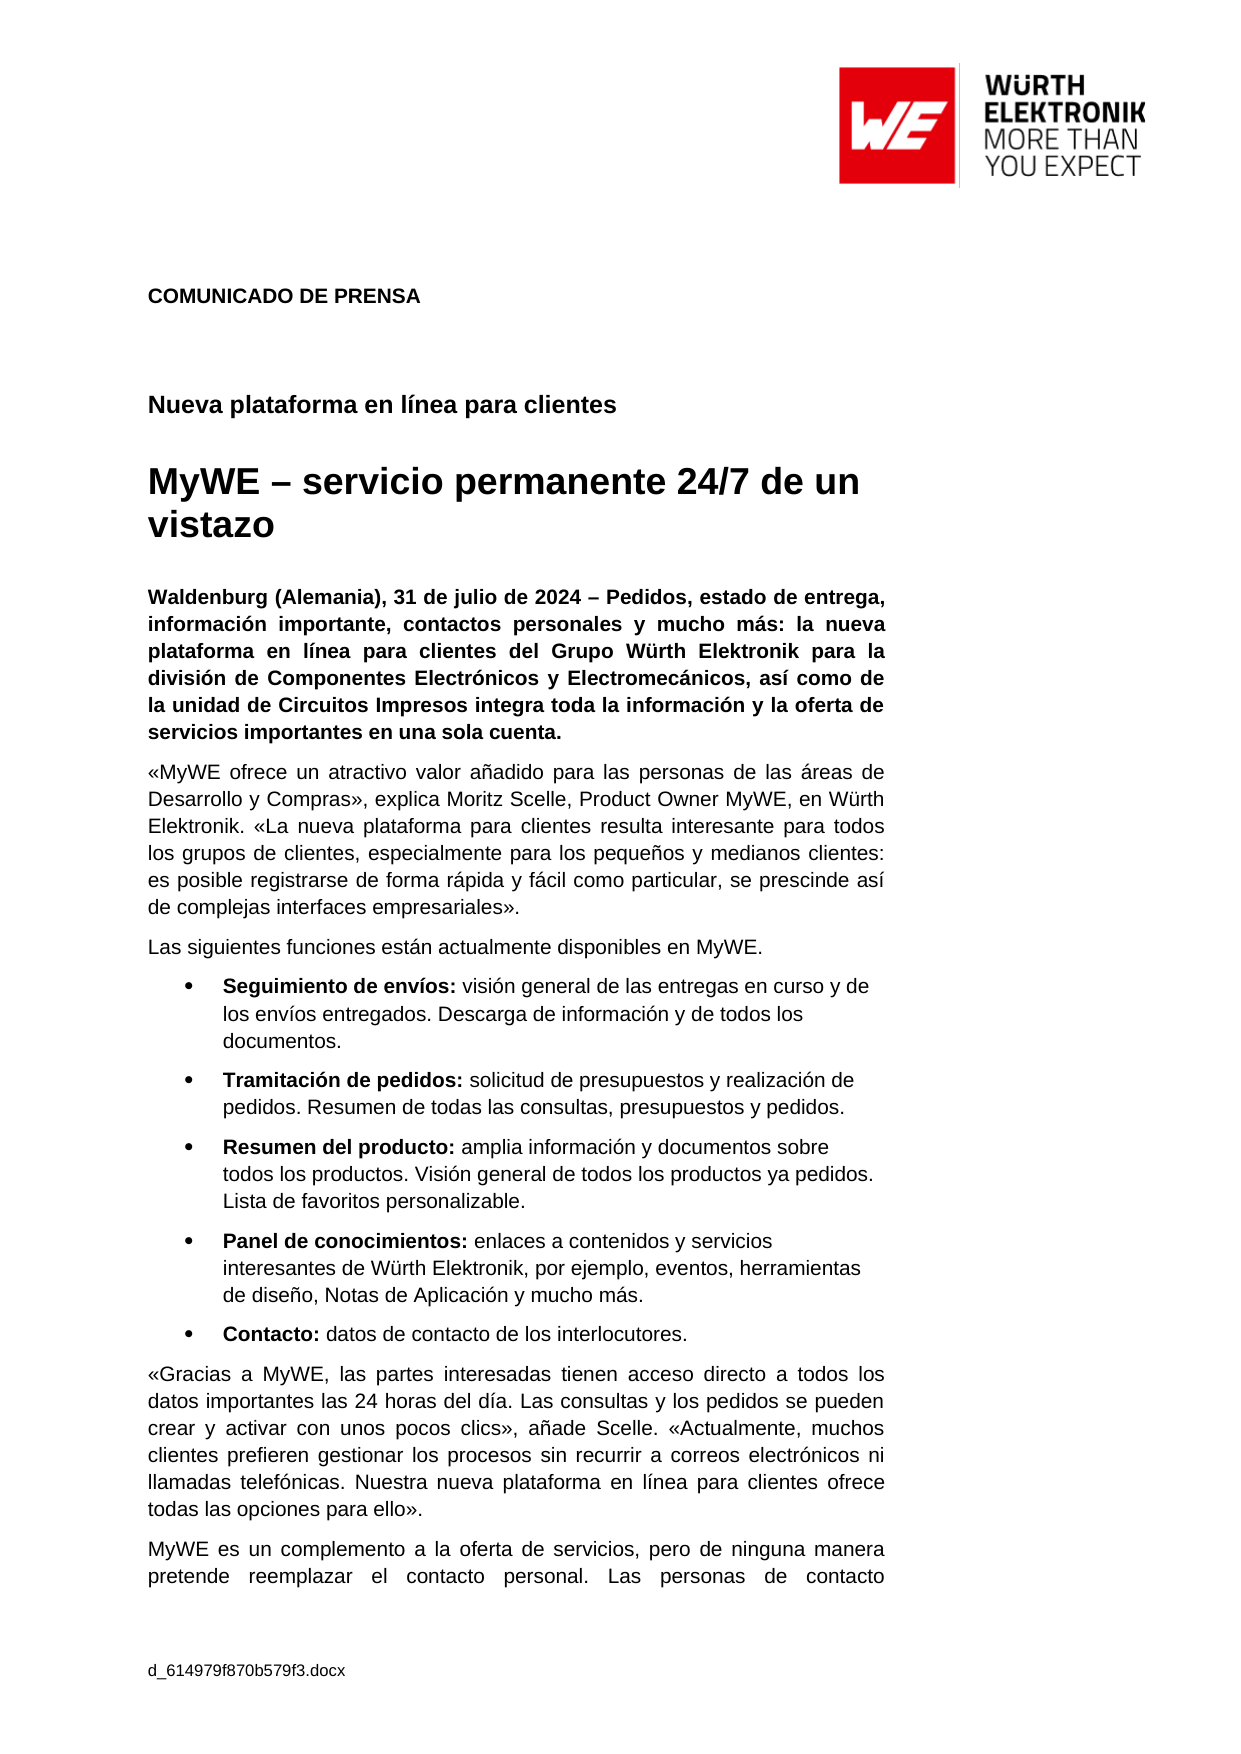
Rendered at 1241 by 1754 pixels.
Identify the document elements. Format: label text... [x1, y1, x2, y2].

list Seguimiento de envíos: visión general de las entregas en curso y de los envíos entregados. Descarga de información y de todos los documentos. [185, 972, 886, 1053]
text Las siguientes funciones están actualmente disponibles en MyWE. [148, 933, 886, 960]
text «MyWE ofrece un atractivo valor añadido para las personas de las áreas de Desarrollo y Compras», explica Moritz Scelle, Product Owner MyWE, en Würth Elektronik. «La nueva plataforma para clientes resulta interesante para todos los grupos de clientes, especialmente para los pequeños y medianos clientes: es posible registrarse de forma rápida y fácil como particular, se prescinde así de complejas interfaces empresariales». [148, 758, 886, 920]
list Panel de conocimientos: enlaces a contenidos y servicios interesantes de Würth Elektronik, por ejemplo, eventos, herramientas de diseño, Notas de Aplicación y mucho más. [185, 1226, 886, 1308]
text Nueva plataforma en línea para clientes [148, 384, 886, 421]
list Resumen del producto: amplia información y documentos sobre todos los productos. Visión general de todos los productos ya pedidos. Lista de favoritos personalizable. [185, 1133, 886, 1214]
text «Gracias a MyWE, las partes interesadas tienen acceso directo a todos los datos importantes las 24 horas del día. Las consultas y los pedidos se pueden crear y activar con unos pocos clics», añade Scelle. «Actualmente, muchos clientes prefieren gestionar los procesos sin recurrir a correos electrónicos ni llamadas telefónicas. Nuestra nueva plataforma en línea para clientes ofrece todas las opciones para ello». [148, 1360, 886, 1522]
picture [835, 63, 1146, 188]
text MyWE – servicio permanente 24/7 de un vistazo [148, 459, 886, 545]
list Contacto: datos de contacto de los interlocutores. [185, 1320, 886, 1347]
text Waldenburg (Alemania), 31 de julio de 2024 – Pedidos, estado de entrega, información importante, contactos personales y mucho más: la nueva plataforma en línea para clientes del Grupo Würth Elektronik para la división de Componentes Electrónicos y Electromecánicos, así como de la unidad de Circuitos Impresos integra toda la información y la oferta de servicios importantes en una sola cuenta. [148, 583, 886, 745]
list Tramitación de pedidos: solicitud de presupuestos y realización de pedidos. Resumen de todas las consultas, presupuestos y pedidos. [185, 1066, 886, 1120]
subtitle COMUNICADO DE PRENSA [148, 282, 886, 309]
